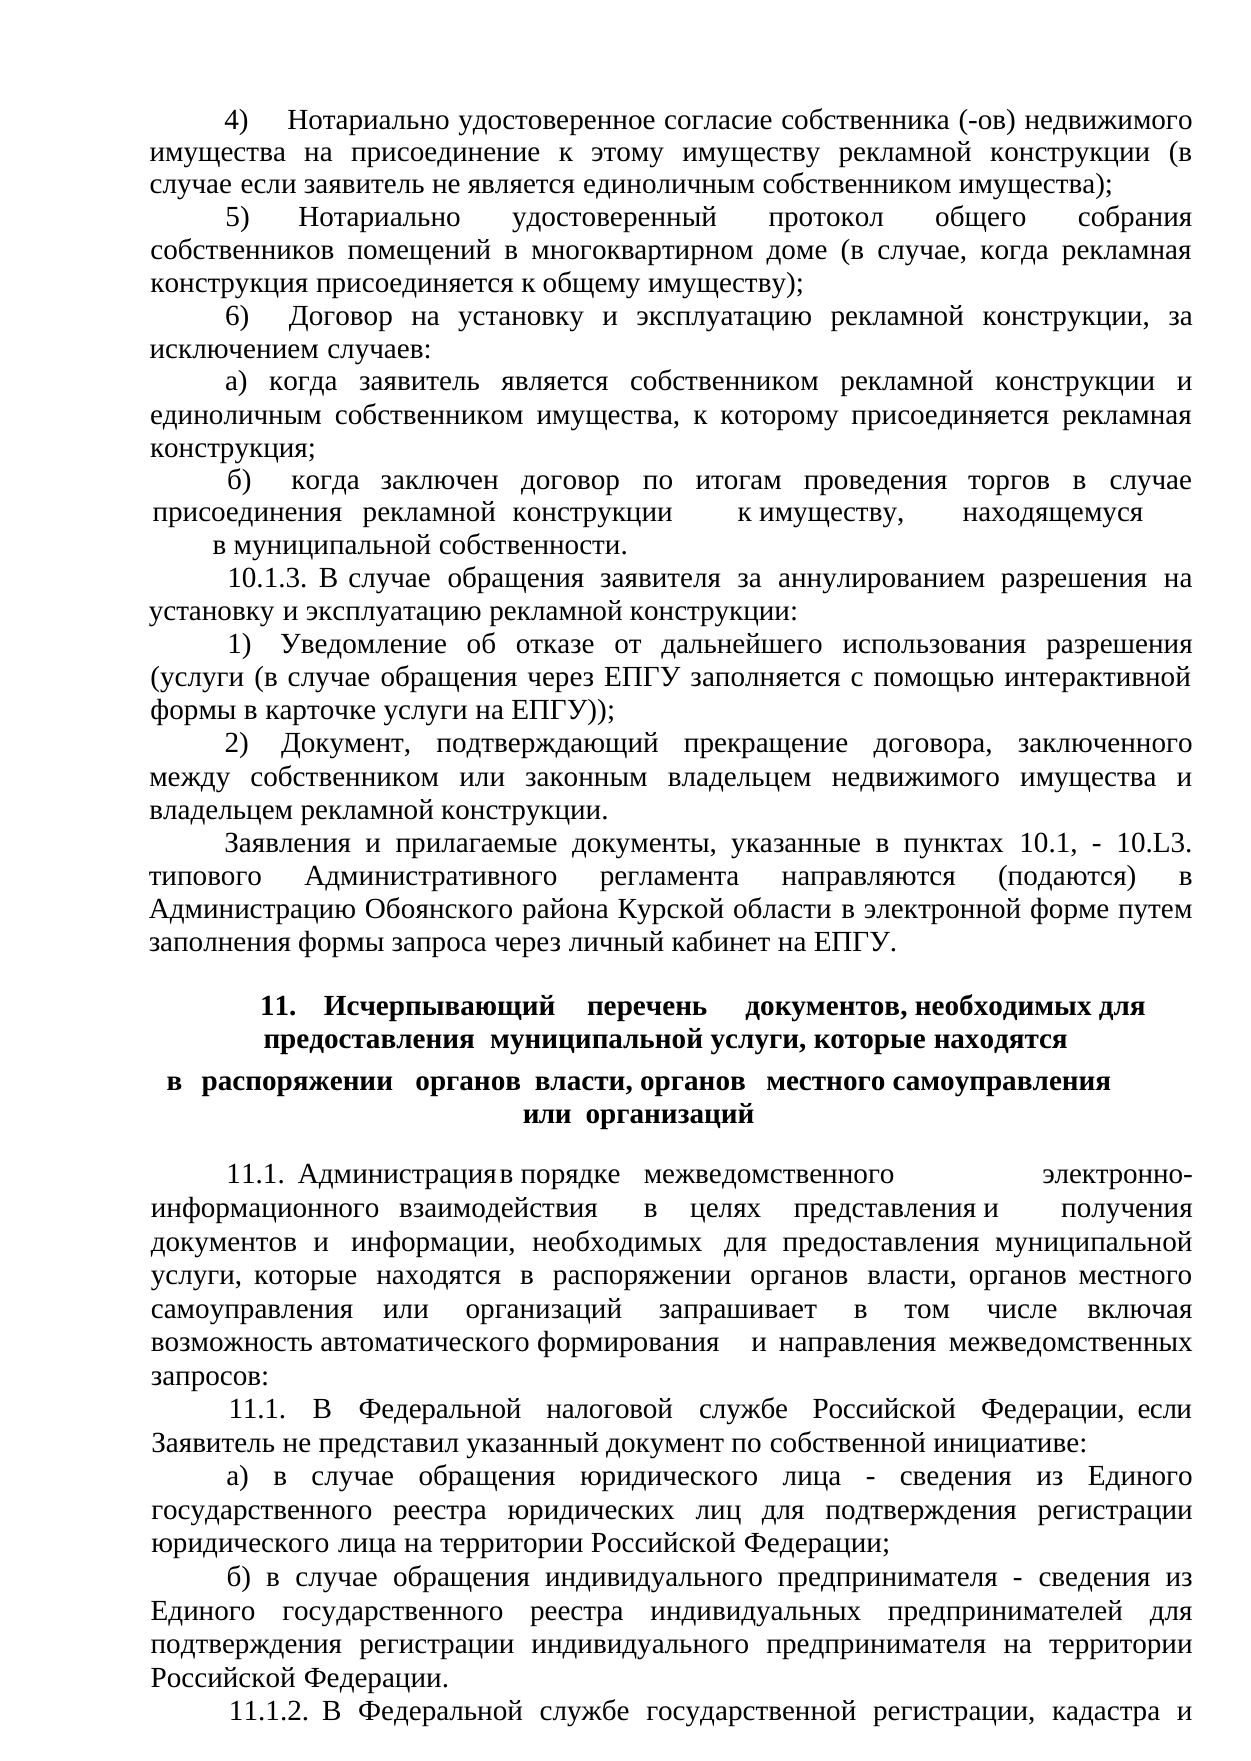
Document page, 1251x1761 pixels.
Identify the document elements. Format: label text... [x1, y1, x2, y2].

list Администрация в порядке межведомственного электронно- информационного взаимодействия в целях представления и получения документов и информации, необходимых для предоставления муниципальной услуги, которые находятся в распоряжении органов власти, органов местного самоуправления или организаций запрашивает в том числе включая возможность автоматического формирования и направления межведомственных запросов: [151, 1157, 1192, 1391]
text б) в случае обращения индивидуального предпринимателя - сведения из Единого государственного реестра индивидуальных предпринимателей для подтверждения регистрации индивидуального предпринимателя на территории Российской Федерации. [150, 1559, 1192, 1693]
list Нотариально удостоверенный протокол общего собрания собственников помещений в многоквартирном доме (в случае, когда рекламная конструкция присоединяется к общему имуществу); [150, 200, 1192, 299]
list Договор на установку и эксплуатацию рекламной конструкции, за исключением случаев: [149, 299, 1192, 364]
subtitle 11. Исчерпывающий перечень документов, необходимых для предоставления муниципальной услуги, которые находятся [149, 989, 1182, 1055]
list В случае обращения заявителя за аннулированием разрешения на установку и эксплуатацию рекламной конструкции: [148, 561, 1192, 627]
text а) когда заявитель является собственником рекламной конструкции и единоличным собственником имущества, к которому присоединяется рекламная конструкция; [150, 364, 1192, 463]
text Заявления и прилагаемые документы, указанные в пунктах 10.1, - 10.L3. типового Административного регламента направляются (подаются) в Администрацию Обоянского района Курской области в электронной форме путем заполнения формы запроса через личный кабинет на ЕПГУ. [148, 826, 1192, 958]
text 11.1. В Федеральной налоговой службе Российской Федерации, если Заявитель не представил указанный документ по собственной инициативе: [151, 1391, 1192, 1458]
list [151, 1693, 1192, 1727]
text в распоряжении органов власти, органов местного самоуправления или организаций [151, 1063, 1126, 1130]
text а) в случае обращения юридического лица - сведения из Единого государственного реестра юридических лиц для подтверждения регистрации юридического лица на территории Российской Федерации; [151, 1458, 1192, 1559]
list Нотариально удостоверенное согласие собственника (-ов) недвижимого имущества на присоединение к этому имуществу рекламной конструкции (в случае если заявитель не является единоличным собственником имущества); [149, 103, 1192, 200]
list Документ, подтверждающий прекращение договора, заключенного между собственником или законным владельцем недвижимого имущества и владельцем рекламной конструкции. [149, 725, 1192, 826]
text б) когда заключен договор по итогам проведения торгов в случае присоединения рекламной конструкции к имуществу, находящемуся в муниципальной собственности. [152, 463, 1192, 561]
list Уведомление об отказе от дальнейшего использования разрешения (услуги (в случае обращения через ЕПГУ заполняется с помощью интерактивной формы в карточке услуги на ЕПГУ)); [150, 627, 1192, 725]
